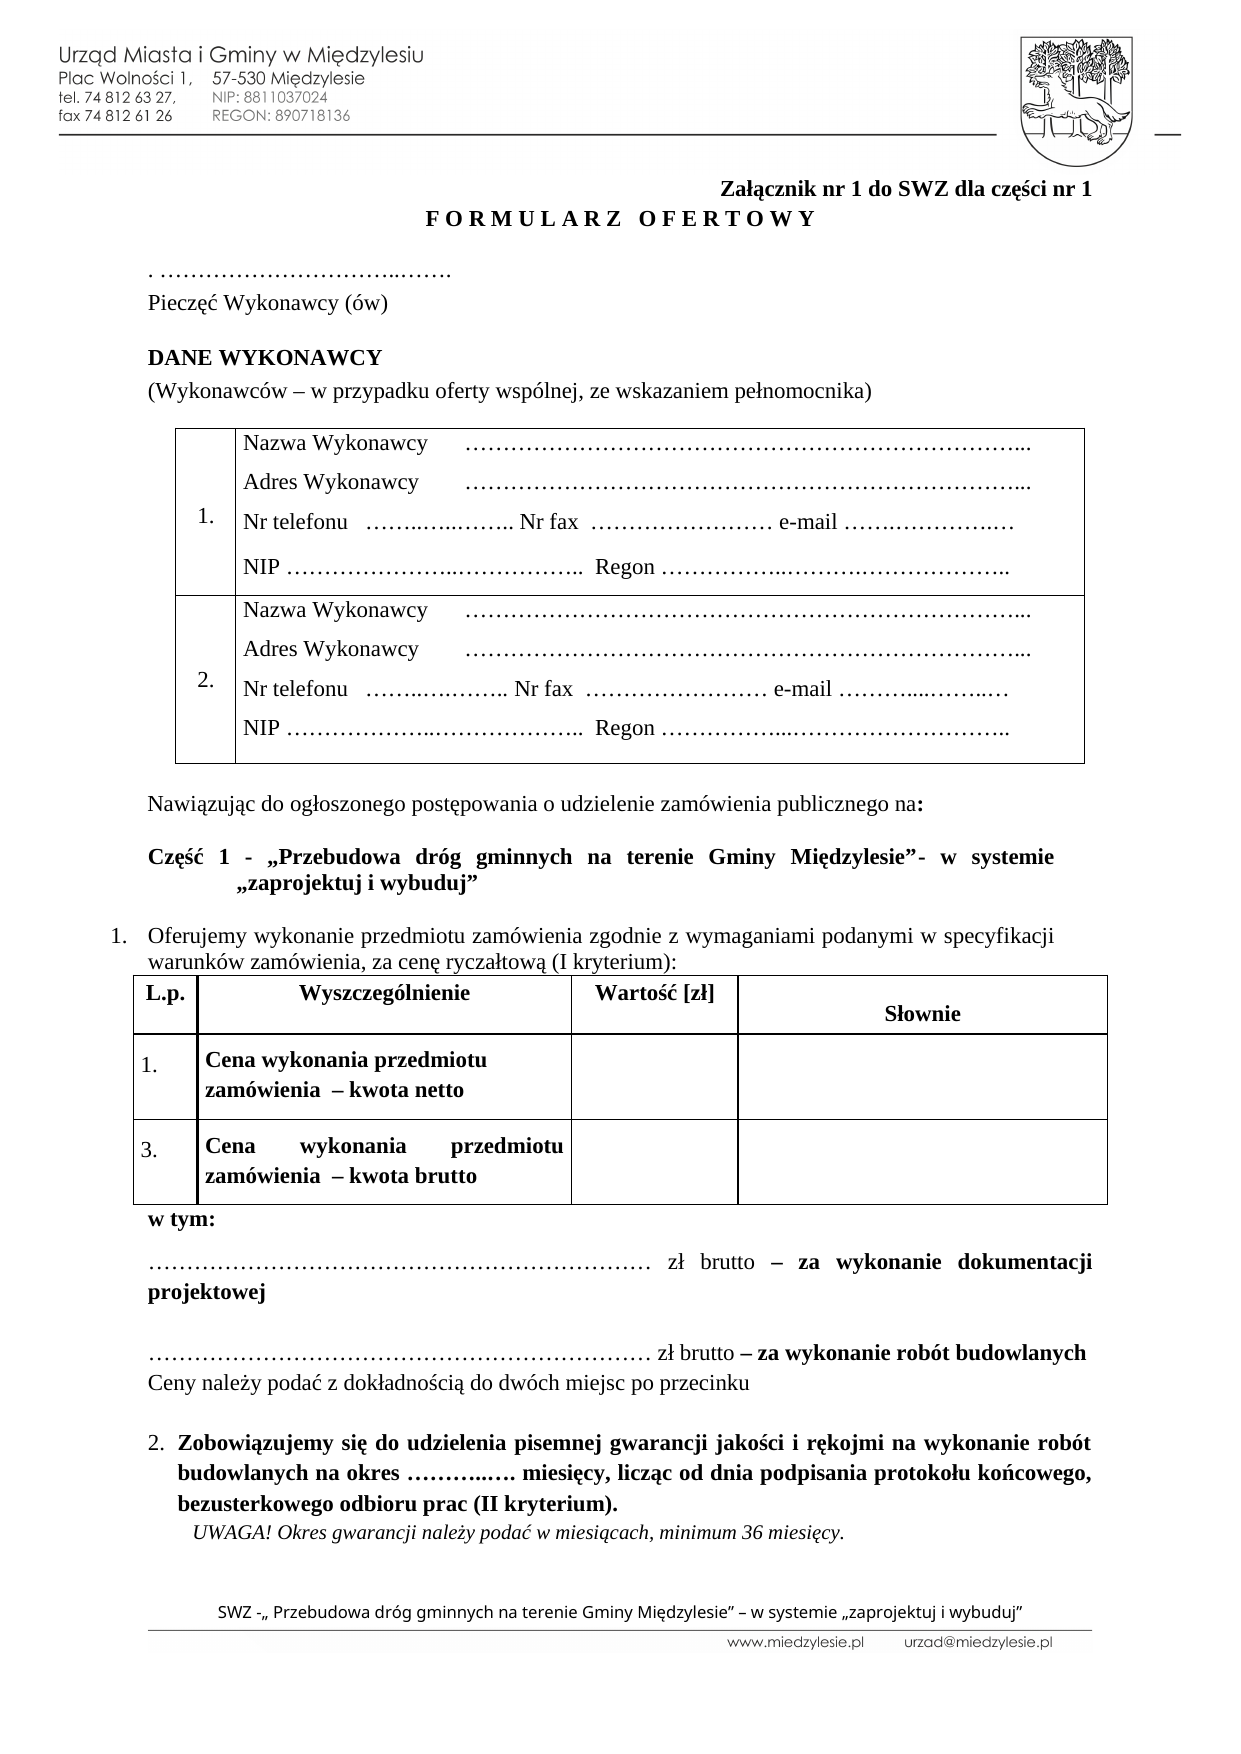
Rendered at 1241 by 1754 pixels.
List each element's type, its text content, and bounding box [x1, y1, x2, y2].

table_cell 1. [134, 1035, 196, 1118]
table_header Wartość [zł] [572, 976, 737, 1033]
table_header L.p. [134, 976, 196, 1033]
text (Wykonawców – w przypadku oferty wspólnej, ze wskazaniem pełnomocnika) [148, 377, 1093, 403]
table_cell [739, 1035, 1107, 1118]
table_cell 2. [176, 596, 235, 763]
text Pieczęć Wykonawcy (ów) [148, 289, 1093, 315]
picture [147, 1627, 1093, 1653]
text ………………………………………………………… zł brutto – za wykonanie dokumentacji projektowej [148, 1248, 1093, 1304]
table_cell [572, 1035, 737, 1118]
subtitle . …………………………..……. [148, 256, 1093, 283]
list UWAGA! Okres gwarancji należy podać w miesiącach, minimum 36 miesięcy. [192, 1520, 1093, 1544]
table_cell [572, 1120, 737, 1204]
table_cell Cena wykonania przedmiotu zamówienia – kwota netto [199, 1035, 571, 1118]
text w tym: [148, 1205, 1093, 1232]
text Nawiązując do ogłoszonego postępowania o udzielenie zamówienia publicznego na: [147, 790, 1054, 816]
list Zobowiązujemy się do udzielenia pisemnej gwarancji jakości i rękojmi na wykonanie robót budowlanych na okres ………..…. miesięcy, licząc od dnia podpisania protokołu końcowego, bezusterkowego odbioru prac (II kryterium). [148, 1429, 1093, 1516]
text Ceny należy podać z dokładnością do dwóch miejsc po przecinku [148, 1369, 1093, 1395]
text ………………………………………………………… zł brutto – za wykonanie robót budowlanych [148, 1339, 1093, 1365]
text Załącznik nr 1 do SWZ dla części nr 1 [148, 175, 1093, 201]
table_cell [739, 1120, 1107, 1204]
table_header 1. [176, 429, 235, 595]
table_cell Nazwa Wykonawcy ………………………………………………………………... Adres Wykonawcy ………………………………………………………………... Nr telefonu ……..….…….. Nr fax …………………… e-mail ………....……..… NIP ………………..……………….. Regon ……………...……………………….. [236, 596, 1084, 763]
list Oferujemy wykonanie przedmiotu zamówienia zgodnie z wymaganiami podanymi w specyfikacji warunków zamówienia, za cenę ryczałtową (I kryterium): [110, 922, 1054, 974]
table_header Nazwa Wykonawcy ………………………………………………………………... Adres Wykonawcy ………………………………………………………………... Nr telefonu ……..…..…….. Nr fax …………………… e-mail …….………….… NIP …………………..…………….. Regon ……………..……….……………….. [236, 429, 1084, 595]
subtitle F O R M U L A R Z O F E R T O W Y [148, 205, 1093, 231]
table_cell 3. [134, 1120, 196, 1204]
text Część 1 - „Przebudowa dróg gminnych na terenie Gminy Międzylesie”- w systemie „zaprojektuj i wybuduj” [148, 843, 1054, 895]
table_header Słownie [739, 976, 1107, 1033]
picture [58, 29, 1182, 175]
table_header Wyszczególnienie [199, 976, 571, 1033]
subtitle DANE WYKONAWCY [148, 344, 1093, 370]
table_cell Cena wykonania przedmiotu zamówienia – kwota brutto [199, 1120, 571, 1204]
